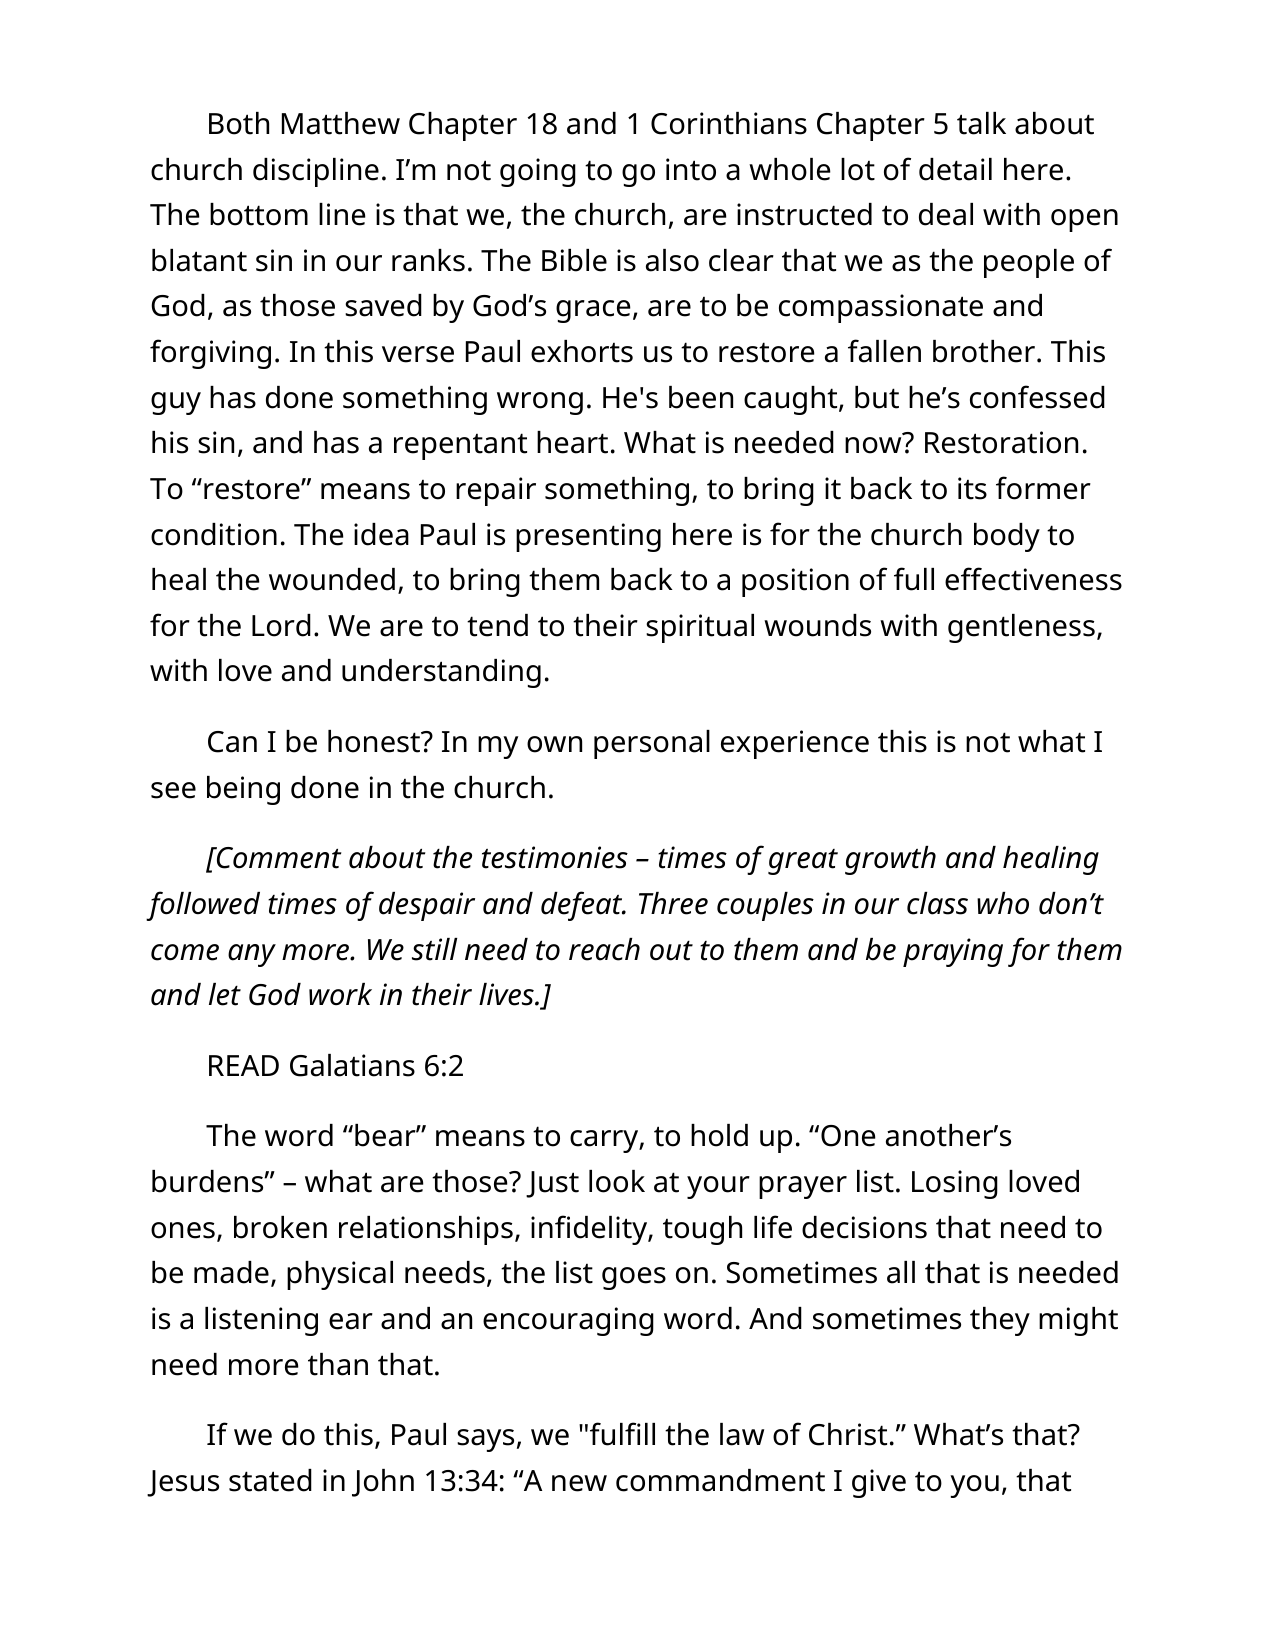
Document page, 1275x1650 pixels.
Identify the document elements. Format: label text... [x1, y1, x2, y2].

text Can I be honest? In my own personal experience this is not what I see being done in the church. [150, 721, 1125, 807]
text Both Matthew Chapter 18 and 1 Corinthians Chapter 5 talk about church discipline. I’m not going to go into a whole lot of detail here. The bottom line is that we, the church, are instructed to deal with open blatant sin in our ranks. The Bible is also clear that we as the people of God, as those saved by God’s grace, are to be compassionate and forgiving. In this verse Paul exhorts us to restore a fallen brother. This guy has done something wrong. He's been caught, but he’s confessed his sin, and has a repentant heart. What is needed now? Restoration. To “restore” means to repair something, to bring it back to its former condition. The idea Paul is presenting here is for the church body to heal the wounded, to bring them back to a position of full effectiveness for the Lord. We are to tend to their spiritual wounds with gentleness, with love and understanding. [150, 103, 1125, 690]
text READ Galatians 6:2 [150, 1045, 1125, 1085]
text The word “bear” means to carry, to hold up. “One another’s burdens” – what are those? Just look at your prayer list. Losing loved ones, broken relationships, infidelity, tough life decisions that need to be made, physical needs, the list goes on. Sometimes all that is needed is a listening ear and an encouraging word. And sometimes they might need more than that. [150, 1116, 1125, 1383]
text [Comment about the testimonies – times of great growth and healing followed times of despair and defeat. Three couples in our class who don’t come any more. We still need to reach out to them and be praying for them and let God work in their lives.] [150, 837, 1125, 1014]
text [150, 1414, 1125, 1500]
